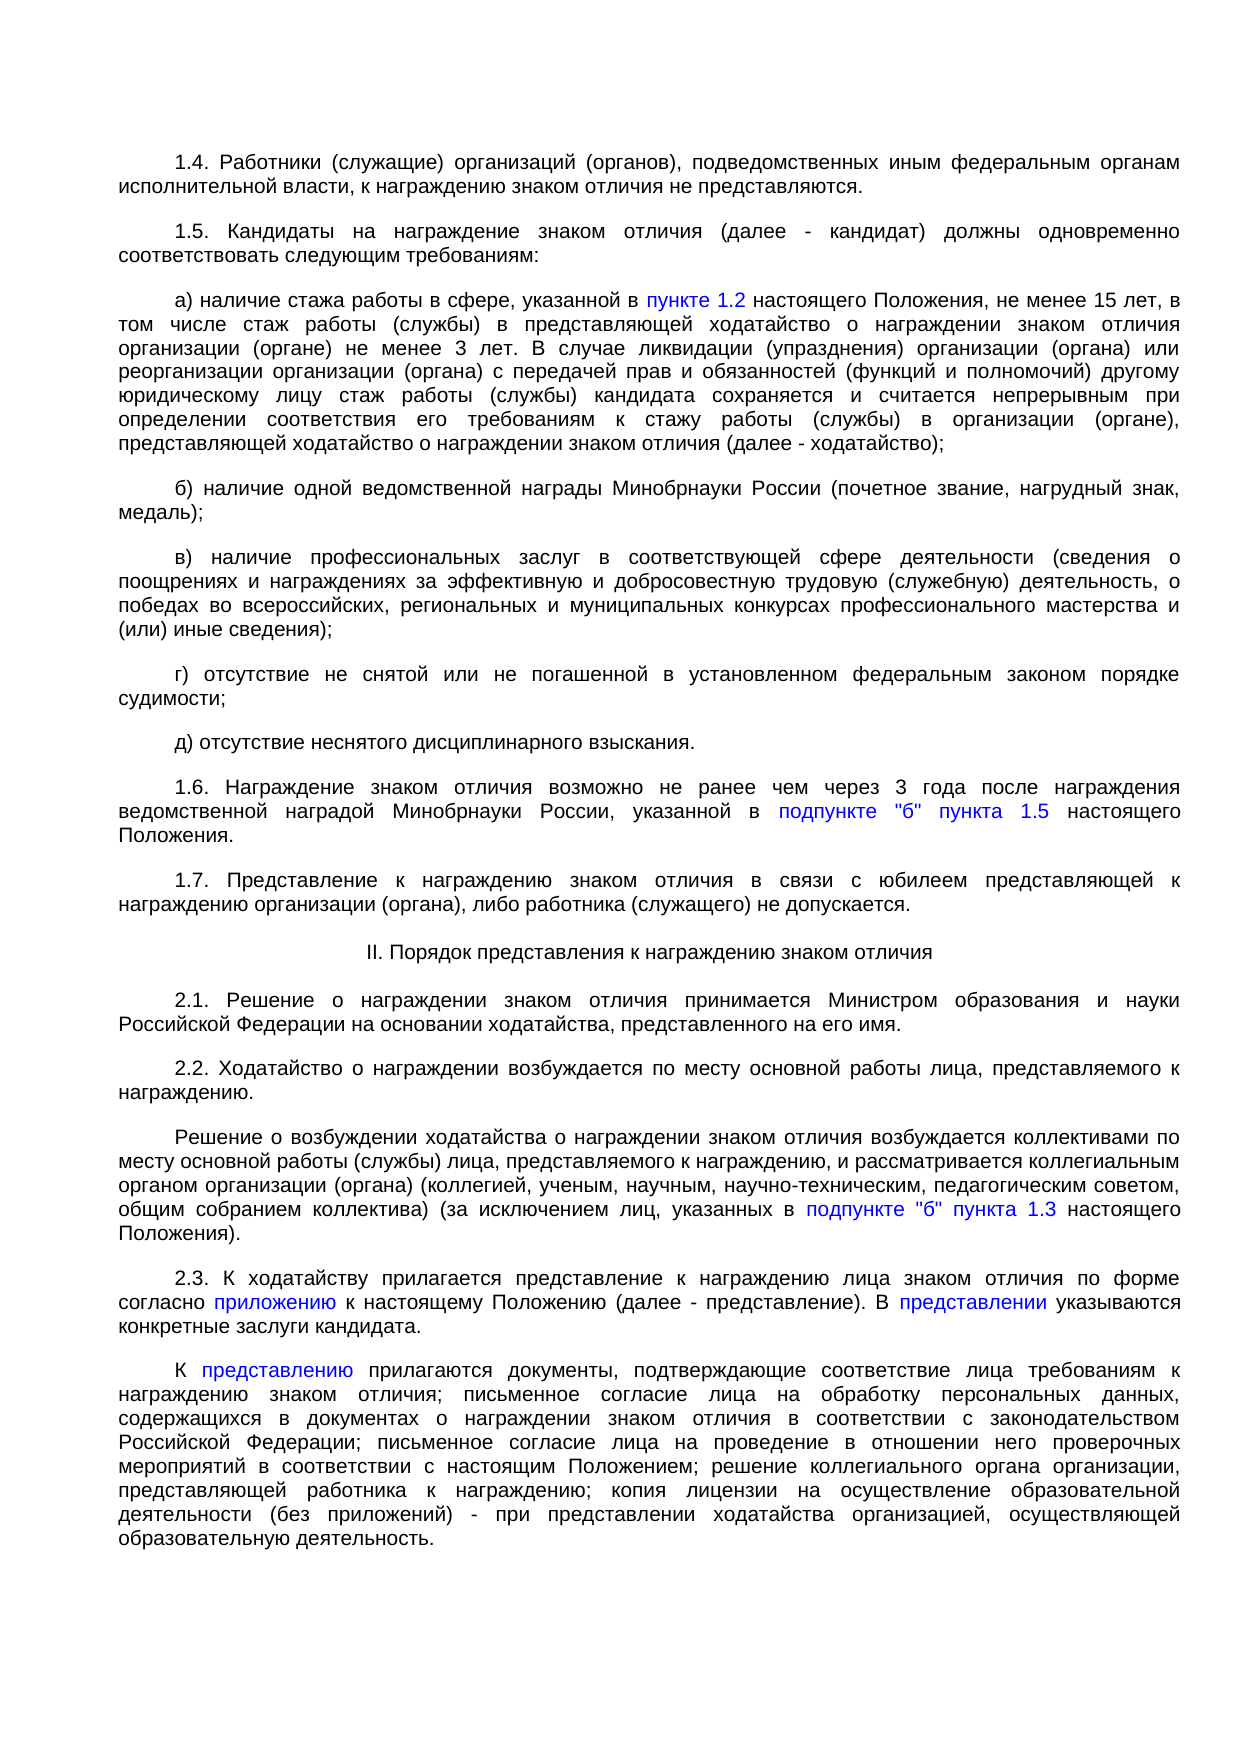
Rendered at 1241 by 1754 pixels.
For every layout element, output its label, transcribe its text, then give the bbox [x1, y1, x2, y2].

text 2.2. Ходатайство о награждении возбуждается по месту основной работы лица, представляемого к награждению. [118, 1056, 1181, 1104]
text 1.5. Кандидаты на награждение знаком отличия (далее - кандидат) должны одновременно соответствовать следующим требованиям: [118, 219, 1181, 267]
text г) отсутствие не снятой или не погашенной в установленном федеральным законом порядке судимости; [118, 661, 1181, 709]
text 1.4. Работники (служащие) организаций (органов), подведомственных иным федеральным органам исполнительной власти, к награждению знаком отличия не представляются. [118, 150, 1181, 198]
text 1.6. Награждение знаком отличия возможно не ранее чем через 3 года после награждения ведомственной наградой Минобрнауки России, указанной в подпункте "б" пункта 1.5 настоящего Положения. [118, 775, 1181, 847]
text К представлению прилагаются документы, подтверждающие соответствие лица требованиям к награждению знаком отличия; письменное согласие лица на обработку персональных данных, содержащихся в документах о награждении знаком отличия в соответствии с законодательством Российской Федерации; письменное согласие лица на проведение в отношении него проверочных мероприятий в соответствии с настоящим Положением; решение коллегиального органа организации, представляющей работника к награждению; копия лицензии на осуществление образовательной деятельности (без приложений) - при представлении ходатайства организацией, осуществляющей образовательную деятельность. [118, 1358, 1181, 1550]
text а) наличие стажа работы в сфере, указанной в пункте 1.2 настоящего Положения, не менее 15 лет, в том числе стаж работы (службы) в представляющей ходатайство о награждении знаком отличия организации (органе) не менее 3 лет. В случае ликвидации (упразднения) организации (органа) или реорганизации организации (органа) с передачей прав и обязанностей (функций и полномочий) другому юридическому лицу стаж работы (службы) кандидата сохраняется и считается непрерывным при определении соответствия его требованиям к стажу работы (службы) в организации (органе), представляющей ходатайство о награждении знаком отличия (далее - ходатайство); [118, 287, 1181, 455]
text в) наличие профессиональных заслуг в соответствующей сфере деятельности (сведения о поощрениях и награждениях за эффективную и добросовестную трудовую (служебную) деятельность, о победах во всероссийских, региональных и муниципальных конкурсах профессионального мастерства и (или) иные сведения); [118, 545, 1181, 641]
text 1.7. Представление к награждению знаком отличия в связи с юбилеем представляющей к награждению организации (органа), либо работника (служащего) не допускается. [118, 868, 1181, 916]
text 2.1. Решение о награждении знаком отличия принимается Министром образования и науки Российской Федерации на основании ходатайства, представленного на его имя. [118, 987, 1181, 1035]
text д) отсутствие неснятого дисциплинарного взыскания. [118, 730, 1181, 754]
text 2.3. К ходатайству прилагается представление к награждению лица знаком отличия по форме согласно приложению к настоящему Положению (далее - представление). В представлении указываются конкретные заслуги кандидата. [118, 1266, 1181, 1337]
text б) наличие одной ведомственной награды Минобрнауки России (почетное звание, нагрудный знак, медаль); [118, 476, 1181, 524]
text II. Порядок представления к награждению знаком отличия [118, 939, 1181, 963]
text Решение о возбуждении ходатайства о награждении знаком отличия возбуждается коллективами по месту основной работы (службы) лица, представляемого к награждению, и рассматривается коллегиальным органом организации (органа) (коллегией, ученым, научным, научно-техническим, педагогическим советом, общим собранием коллектива) (за исключением лиц, указанных в подпункте "б" пункта 1.3 настоящего Положения). [118, 1125, 1181, 1245]
